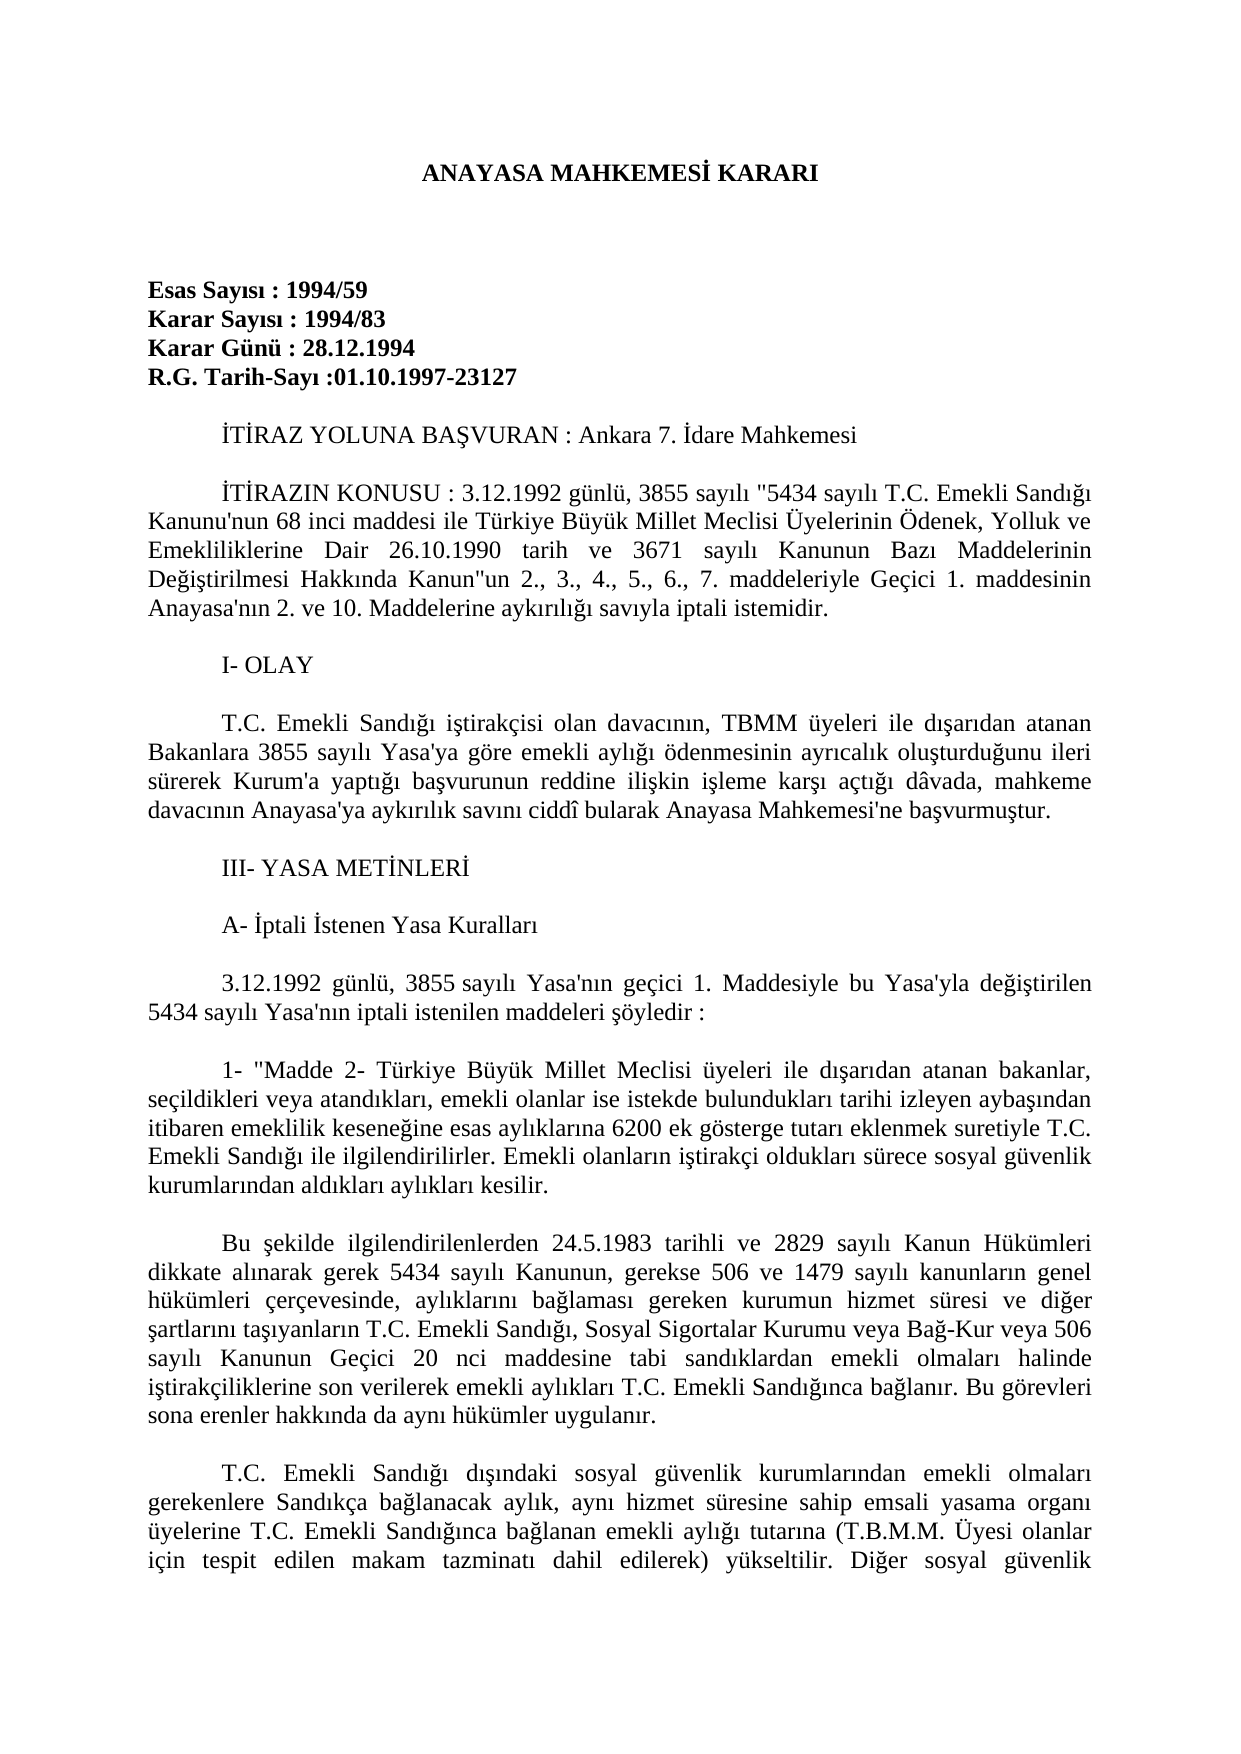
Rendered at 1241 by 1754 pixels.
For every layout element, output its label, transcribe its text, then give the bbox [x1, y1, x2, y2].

text A- İptali İstenen Yasa Kuralları [148, 911, 1093, 939]
text İTİRAZIN KONUSU : 3.12.1992 günlü, 3855 sayılı "5434 sayılı T.C. Emekli Sandığı Kanunu'nun 68 inci maddesi ile Türkiye Büyük Millet Meclisi Üyelerinin Ödenek, Yolluk ve Emekliliklerine Dair 26.10.1990 tarih ve 3671 sayılı Kanunun Bazı Maddelerinin Değiştirilmesi Hakkında Kanun"un 2., 3., 4., 5., 6., 7. maddeleriyle Geçici 1. maddesinin Anayasa'nın 2. ve 10. Maddelerine aykırılığı savıyla iptali istemidir. [148, 478, 1093, 621]
text III- YASA METİNLERİ [148, 853, 1093, 881]
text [148, 1458, 1093, 1573]
text T.C. Emekli Sandığı iştirakçisi olan davacının, TBMM üyeleri ile dışarıdan atanan Bakanlara 3855 sayılı Yasa'ya göre emekli aylığı ödenmesinin ayrıcalık oluşturduğunu ileri sürerek Kurum'a yaptığı başvurunun reddine ilişkin işleme karşı açtığı dâvada, mahkeme davacının Anayasa'ya aykırılık savını ciddî bularak Anayasa Mahkemesi'ne başvurmuştur. [148, 708, 1093, 823]
text Karar Sayısı : 1994/83 [148, 304, 1093, 333]
text Bu şekilde ilgilendirilenlerden 24.5.1983 tarihli ve 2829 sayılı Kanun Hükümleri dikkate alınarak gerek 5434 sayılı Kanunun, gerekse 506 ve 1479 sayılı kanunların genel hükümleri çerçevesinde, aylıklarını bağlaması gereken kurumun hizmet süresi ve diğer şartlarını taşıyanların T.C. Emekli Sandığı, Sosyal Sigortalar Kurumu veya Bağ-Kur veya 506 sayılı Kanunun Geçici 20 nci maddesine tabi sandıklardan emekli olmaları halinde iştirakçiliklerine son verilerek emekli aylıkları T.C. Emekli Sandığınca bağlanır. Bu görevleri sona erenler hakkında da aynı hükümler uygulanır. [148, 1228, 1093, 1429]
text Esas Sayısı : 1994/59 [148, 276, 1093, 304]
text 3.12.1992 günlü, 3855 sayılı Yasa'nın geçici 1. Maddesiyle bu Yasa'yla değiştirilen 5434 sayılı Yasa'nın iptali istenilen maddeleri şöyledir : [148, 968, 1093, 1026]
text R.G. Tarih-Sayı :01.10.1997-23127 [148, 362, 1093, 391]
text 1- "Madde 2- Türkiye Büyük Millet Meclisi üyeleri ile dışarıdan atanan bakanlar, seçildikleri veya atandıkları, emekli olanlar ise istekde bulundukları tarihi izleyen aybaşından itibaren emeklilik keseneğine esas aylıklarına 6200 ek gösterge tutarı eklenmek suretiyle T.C. Emekli Sandığı ile ilgilendirilirler. Emekli olanların iştirakçi oldukları sürece sosyal güvenlik kurumlarından aldıkları aylıkları kesilir. [148, 1055, 1093, 1199]
text ANAYASA MAHKEMESİ KARARI [148, 158, 1093, 187]
text Karar Günü : 28.12.1994 [148, 333, 1093, 362]
text İTİRAZ YOLUNA BAŞVURAN : Ankara 7. İdare Mahkemesi [148, 420, 1093, 448]
text I- OLAY [148, 651, 1093, 679]
